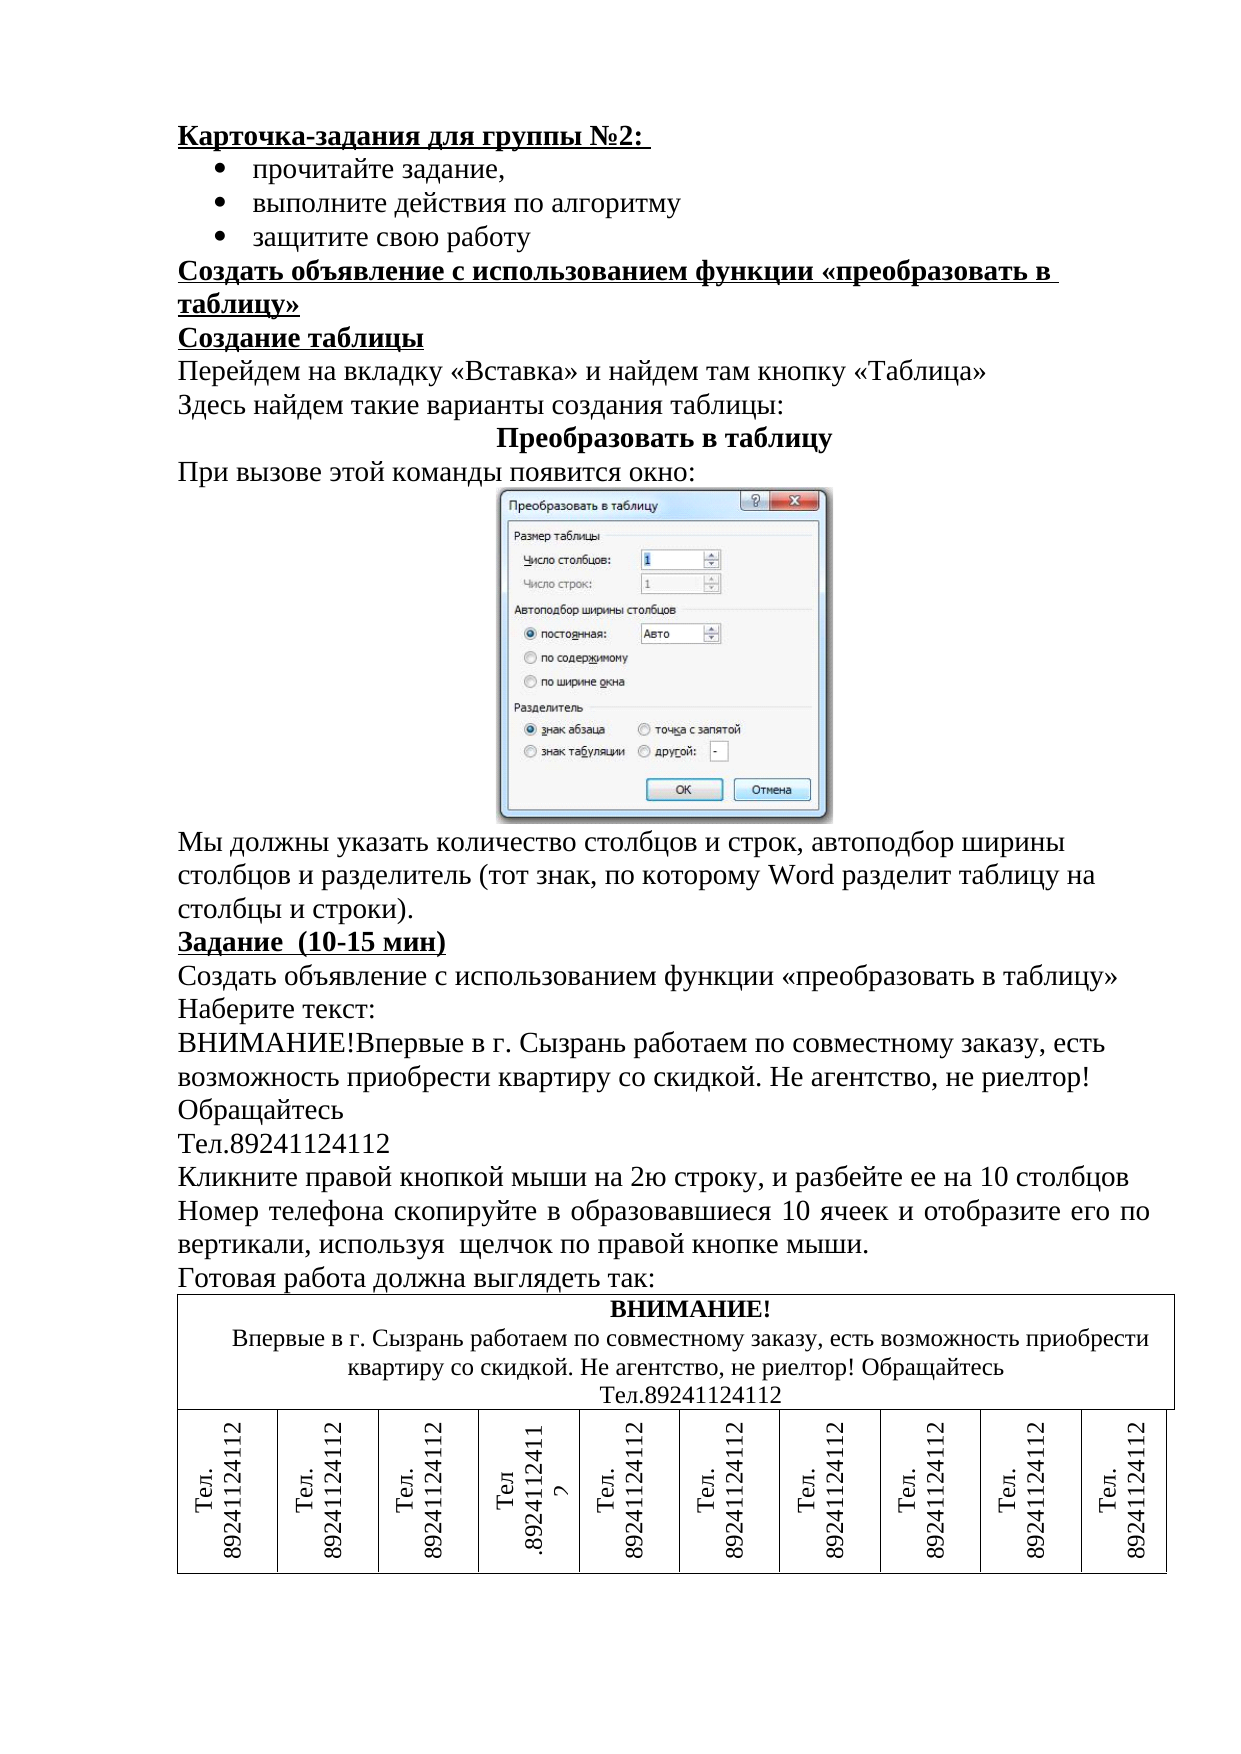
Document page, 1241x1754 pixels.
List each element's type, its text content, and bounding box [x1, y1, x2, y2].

text Готовая работа должна выглядеть так: [177, 1260, 1152, 1293]
table_header ВНИМАНИЕ! Впервые в г. Сызрань работаем по совместному заказу, есть возможность приобрести квартиру со скидкой. Не агентство, не риелтор! Обращайтесь Тел.89241124112 [178, 1295, 1174, 1409]
list выполните действия по алгоритму [215, 185, 1152, 219]
text Создать объявление с использованием функции «преобразовать в таблицу» [177, 958, 1152, 992]
table_cell Тел. 89241124112 [580, 1410, 679, 1572]
table_cell Тел. 89241124112 [178, 1410, 277, 1572]
table_cell Тел. 89241124112 [680, 1410, 779, 1572]
text Кликните правой кнопкой мыши на 2ю строку, и разбейте ее на 10 столбцов [177, 1159, 1152, 1193]
table_cell Тел. 89241124112 [881, 1410, 980, 1572]
text При вызове этой команды появится окно: [177, 454, 1152, 487]
text Преобразовать в таблицу [177, 420, 1152, 454]
text Тел.89241124112 [177, 1126, 1152, 1159]
text Перейдем на вкладку «Вставка» и найдем там кнопку «Таблица» [177, 353, 1152, 387]
table_cell Тел .89241124112 [479, 1410, 579, 1572]
text Мы должны указать количество столбцов и строк, автоподбор ширины столбцов и разделитель (тот знак, по которому Word разделит таблицу на столбцы и строки). [177, 824, 1152, 924]
table_cell Тел. 89241124112 [278, 1410, 378, 1572]
text Карточка-задания для группы №2: [177, 118, 1152, 152]
text ВНИМАНИЕ!Впервые в г. Сызрань работаем по совместному заказу, есть возможность приобрести квартиру со скидкой. Не агентство, не риелтор!Обращайтесь [177, 1025, 1152, 1126]
text Здесь найдем такие варианты создания таблицы: [177, 387, 1152, 420]
list прочитайте задание, [215, 152, 1152, 185]
text Создание таблицы [177, 320, 1152, 353]
text Номер телефона скопируйте в образовавшиеся 10 ячеек и отобразите его по вертикали, используя щелчок по правой кнопке мыши. [177, 1193, 1152, 1260]
text Задание (10-15 мин) [177, 924, 1152, 958]
picture [495, 487, 834, 824]
table_cell Тел. 89241124112 [1082, 1410, 1166, 1572]
list защитите свою работу [215, 219, 1152, 253]
table_cell Тел. 89241124112 [780, 1410, 880, 1572]
text Наберите текст: [177, 992, 1152, 1025]
text Создать объявление с использованием функции «преобразовать в таблицу» [177, 253, 1152, 320]
table_cell Тел. 89241124112 [981, 1410, 1081, 1572]
table_cell Тел. 89241124112 [379, 1410, 478, 1572]
